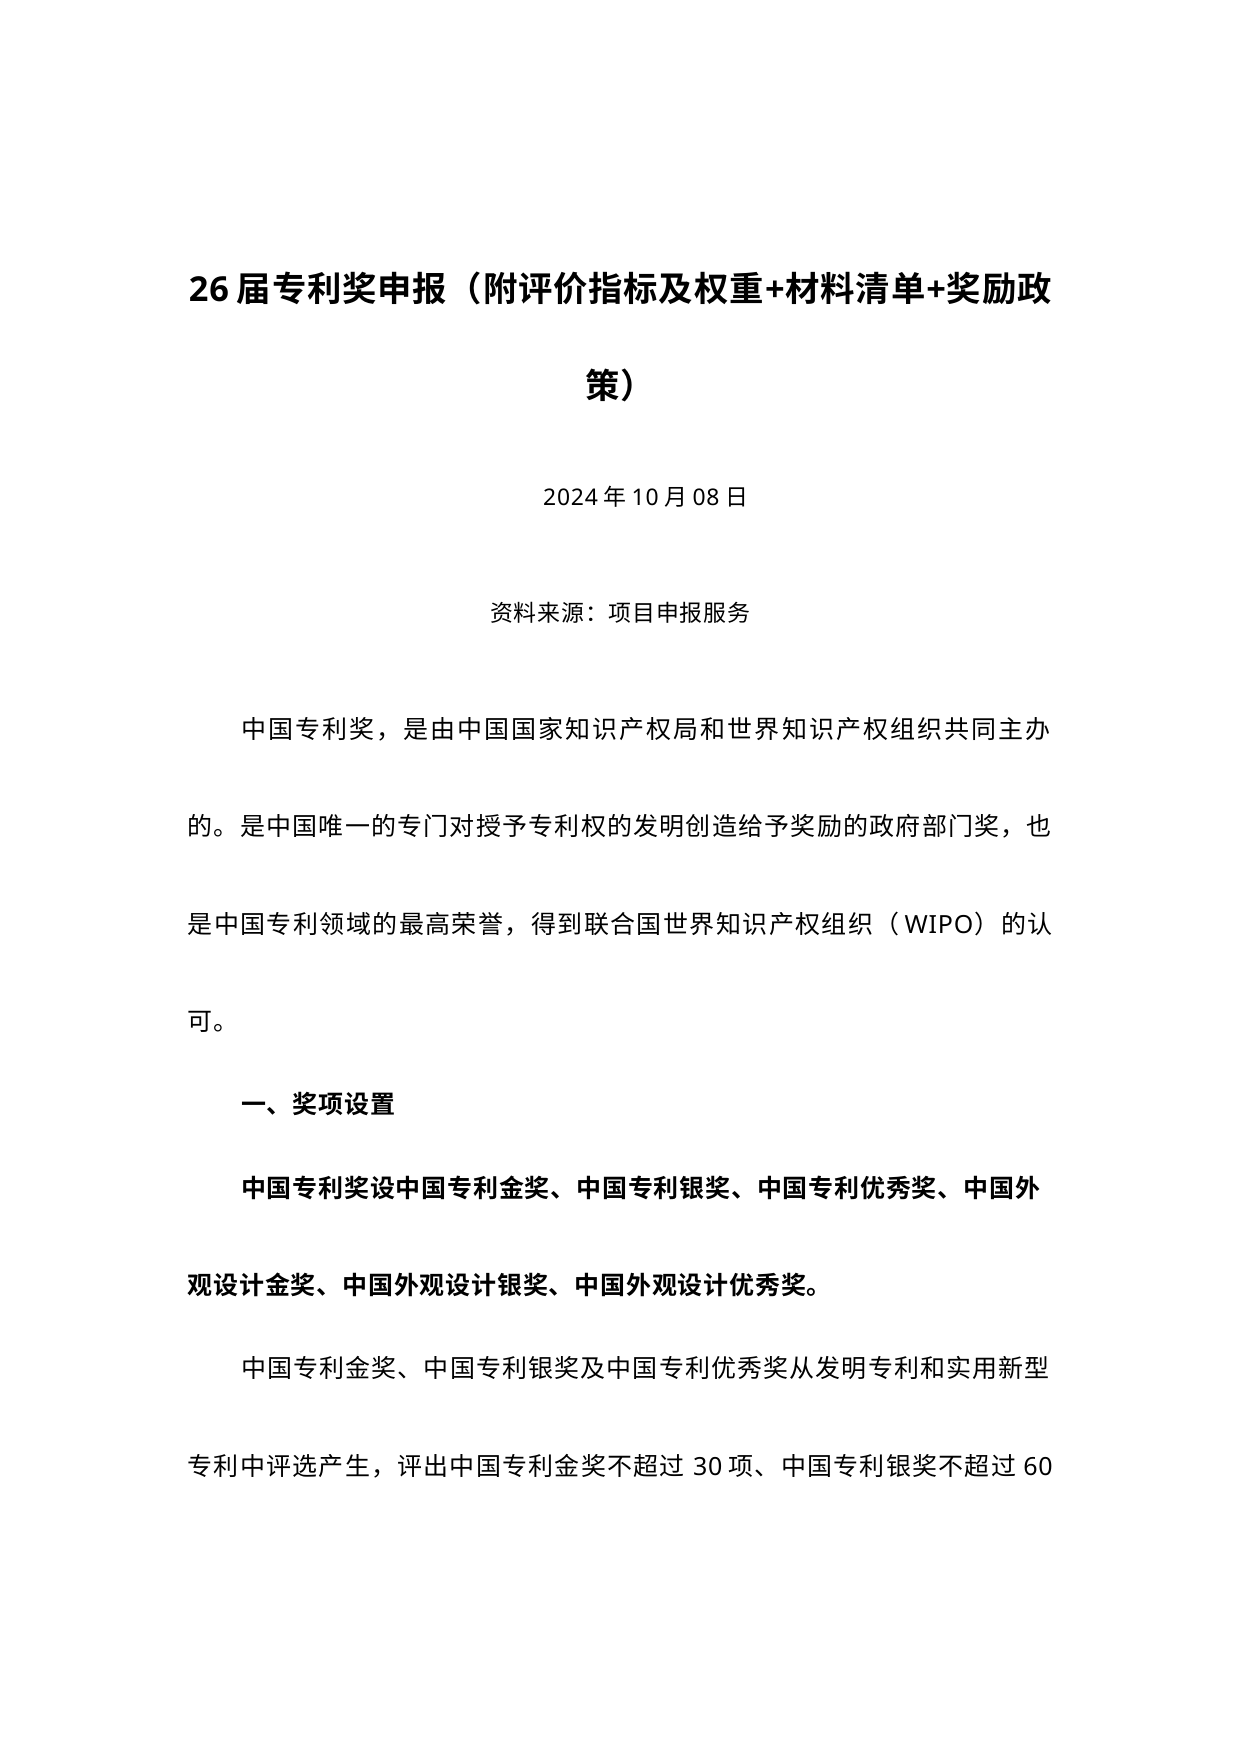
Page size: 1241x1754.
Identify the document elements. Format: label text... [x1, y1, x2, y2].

subtitle 一、奖项设置 [187, 1071, 1053, 1136]
text 2024年10月08日 [187, 463, 1053, 528]
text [187, 1334, 1053, 1497]
text 中国专利奖，是由中国国家知识产权局和世界知识产权组织共同主办的。是中国唯一的专门对授予专利权的发明创造给予奖励的政府部门奖，也是中国专利领域的最高荣誉，得到联合国世界知识产权组织（WIPO）的认可。 [187, 695, 1053, 1052]
subtitle 26届专利奖申报（附评价指标及权重+材料清单+奖励政策） [187, 254, 1053, 416]
text 资料来源：项目申报服务 [187, 579, 1053, 644]
subtitle 中国专利奖设中国专利金奖、中国专利银奖、中国专利优秀奖、中国外观设计金奖、中国外观设计银奖、中国外观设计优秀奖。 [187, 1154, 1053, 1316]
